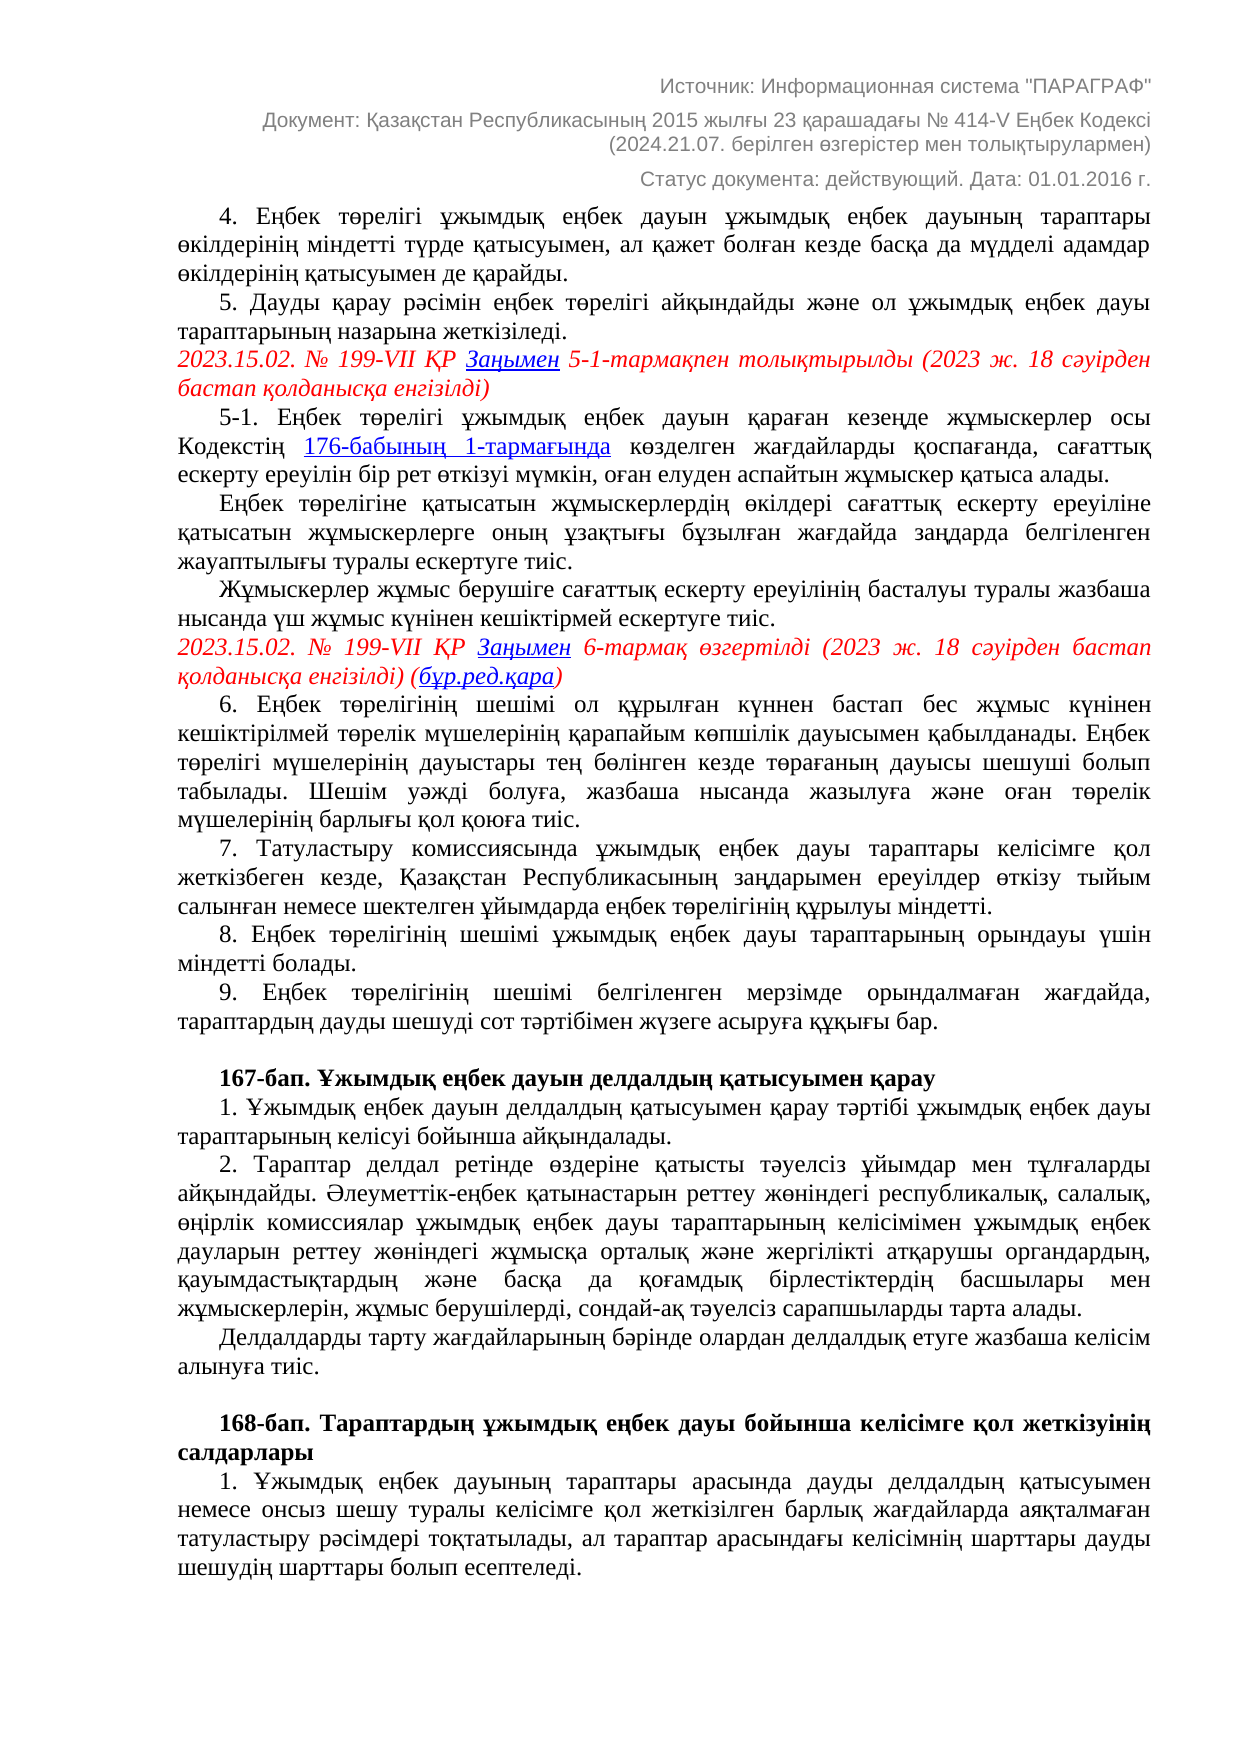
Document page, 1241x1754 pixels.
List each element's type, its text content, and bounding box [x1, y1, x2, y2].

text 9. Еңбек төрелігінің шешімі белгіленген мерзімде орындалмаған жағдайда, тараптардың дауды шешуді сот тәртібімен жүзеге асыруға құқығы бар. [177, 977, 1152, 1034]
text Жұмыскерлер жұмыс берушіге сағаттық ескерту ереуілінің басталуы туралы жазбаша нысанда үш жұмыс күнінен кешіктірмей ескертуге тиіс. [177, 574, 1152, 632]
text 2023.15.02. № 199-VІІ ҚР Заңымен 6-тармақ өзгертілді (2023 ж. 18 сәуірден бастап қолданысқа енгізілді) (бұр.ред.қара) [177, 632, 1152, 689]
text 1. Ұжымдық еңбек дауын делдалдың қатысуымен қарау тәртібі ұжымдық еңбек дауы тараптарының келісуі бойынша айқындалады. [177, 1092, 1152, 1149]
text 5. Дауды қарау рәсімін еңбек төрелігі айқындайды және ол ұжымдық еңбек дауы тараптарының назарына жеткізіледі. [177, 287, 1152, 344]
text 2023.15.02. № 199-VІІ ҚР Заңымен 5-1-тармақпен толықтырылды (2023 ж. 18 сәуірден бастап қолданысқа енгізілді) [177, 344, 1152, 402]
text 4. Еңбек төрелігі ұжымдық еңбек дауын ұжымдық еңбек дауының тараптары өкілдерінің міндетті түрде қатысуымен, ал қажет болған кезде басқа да мүдделі адамдар өкілдерінің қатысуымен де қарайды. [177, 201, 1152, 287]
text 167-бап. Ұжымдық еңбек дауын делдалдың қатысуымен қарау [177, 1063, 1152, 1092]
text 5-1. Еңбек төрелігі ұжымдық еңбек дауын қараған кезеңде жұмыскерлер осы Кодекстің 176-бабының 1-тармағында көзделген жағдайларды қоспағанда, сағаттық ескерту ереуілін бір рет өткізуі мүмкін, оған елуден аспайтын жұмыскер қатыса алады. [177, 402, 1152, 488]
text 7. Татуластыру комиссиясында ұжымдық еңбек дауы тараптары келісімге қол жеткізбеген кезде, Қазақстан Республикасының заңдарымен ереуілдер өткізу тыйым салынған немесе шектелген ұйымдарда еңбек төрелігінің құрылуы міндетті. [177, 833, 1152, 919]
text 8. Еңбек төрелігінің шешімі ұжымдық еңбек дауы тараптарының орындауы үшін міндетті болады. [177, 919, 1152, 977]
text Еңбек төрелігіне қатысатын жұмыскерлердің өкілдері сағаттық ескерту ереуіліне қатысатын жұмыскерлерге оның ұзақтығы бұзылған жағдайда заңдарда белгіленген жауаптылығы туралы ескертуге тиіс. [177, 488, 1152, 574]
text 6. Еңбек төрелігінің шешімі ол құрылған күннен бастап бес жұмыс күнінен кешіктірілмей төрелік мүшелерінің қарапайым көпшілік дауысымен қабылданады. Еңбек төрелігі мүшелерінің дауыстары тең бөлінген кезде төрағаның дауысы шешуші болып табылады. Шешім уәжді болуға, жазбаша нысанда жазылуға және оған төрелік мүшелерінің барлығы қол қоюға тиіс. [177, 689, 1152, 833]
text 2. Тараптар делдал ретінде өздеріне қатысты тәуелсіз ұйымдар мен тұлғаларды айқындайды. Әлеуметтік-еңбек қатынастарын реттеу жөніндегі республикалық, салалық, өңірлік комиссиялар ұжымдық еңбек дауы тараптарының келісімімен ұжымдық еңбек дауларын реттеу жөніндегі жұмысқа орталық және жергілікті атқарушы органдардың, қауымдастықтардың және басқа да қоғамдық бірлестіктердің басшылары мен жұмыскерлерін, жұмыс берушілерді, сондай-ақ тәуелсіз сарапшыларды тарта алады. [177, 1149, 1152, 1322]
text 168-бап. Тараптардың ұжымдық еңбек дауы бойынша келісімге қол жеткізуінің салдарлары [177, 1408, 1152, 1466]
text 1. Ұжымдық еңбек дауының тараптары арасында дауды делдалдың қатысуымен немесе онсыз шешу туралы келiсiмге қол жеткiзiлген барлық жағдайларда аяқталмаған татуластыру рәсiмдерi тоқтатылады, ал тараптар арасындағы келiсiмнiң шарттары дауды шешудiң шарттары болып есептеледi. [177, 1466, 1152, 1581]
text Делдалдарды тарту жағдайларының бәрінде олардан делдалдық етуге жазбаша келісім алынуға тиіс. [177, 1322, 1152, 1379]
